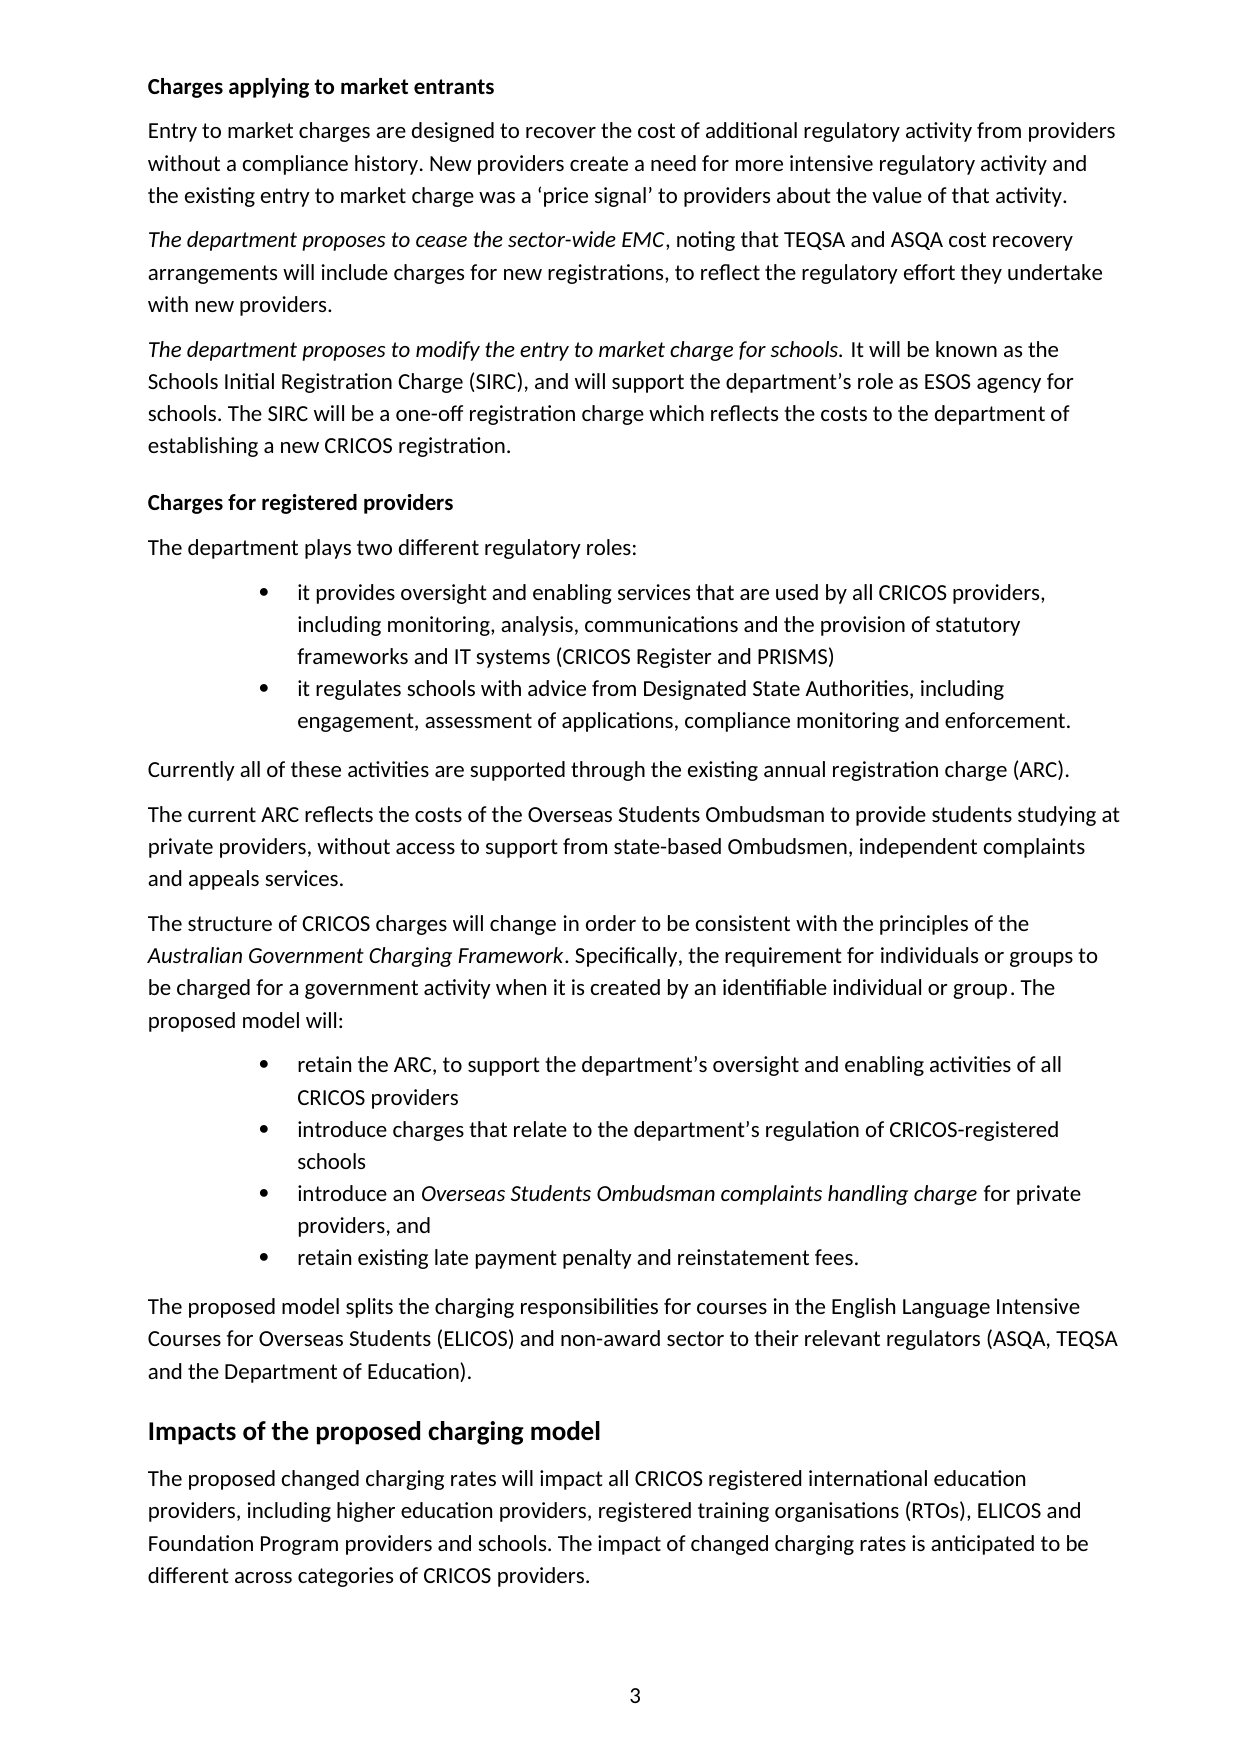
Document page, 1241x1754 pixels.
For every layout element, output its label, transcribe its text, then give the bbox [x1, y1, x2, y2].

subtitle Charges for registered providers [148, 488, 1122, 516]
text The current ARC reflects the costs of the Overseas Students Ombudsman to provide students studying at private providers, without access to support from state-based Ombudsmen, independent complaints and appeals services. [148, 800, 1122, 892]
list it regulates schools with advice from Designated State Authorities, including engagement, assessment of applications, compliance monitoring and enforcement. [260, 674, 1122, 734]
text The department proposes to modify the entry to market charge for schools. It will be known as the Schools Initial Registration Charge (SIRC), and will support the department’s role as ESOS agency for schools. The SIRC will be a one-off registration charge which reflects the costs to the department of establishing a new CRICOS registration. [148, 335, 1122, 459]
text Currently all of these activities are supported through the existing annual registration charge (ARC). [148, 755, 1122, 783]
subtitle Impacts of the proposed charging model [148, 1414, 1122, 1447]
list retain existing late payment penalty and reinstatement fees. [260, 1243, 1122, 1272]
list retain the ARC, to support the department’s oversight and enabling activities of all CRICOS providers [260, 1050, 1122, 1111]
text The structure of CRICOS charges will change in order to be consistent with the principles of the Australian Government Charging Framework. Specifically, the requirement for individuals or groups to be charged for a government activity when it is created by an identifiable individual or group. The proposed model will: [148, 909, 1122, 1034]
list it provides oversight and enabling services that are used by all CRICOS providers, including monitoring, analysis, communications and the provision of statutory frameworks and IT systems (CRICOS Register and PRISMS) [260, 578, 1122, 670]
text The proposed changed charging rates will impact all CRICOS registered international education providers, including higher education providers, registered training organisations (RTOs), ELICOS and Foundation Program providers and schools. The impact of changed charging rates is anticipated to be different across categories of CRICOS providers. [148, 1464, 1122, 1589]
text The proposed model splits the charging responsibilities for courses in the English Language Intensive Courses for Overseas Students (ELICOS) and non-award sector to their relevant regulators (ASQA, TEQSA and the Department of Education). [148, 1292, 1122, 1385]
list introduce charges that relate to the department’s regulation of CRICOS-registered schools [260, 1115, 1122, 1175]
subtitle Charges applying to market entrants [148, 72, 1122, 100]
text The department plays two different regulatory roles: [148, 533, 1122, 561]
text The department proposes to cease the sector-wide EMC, noting that TEQSA and ASQA cost recovery arrangements will include charges for new registrations, to reflect the regulatory effort they undertake with new providers. [148, 226, 1122, 318]
text Entry to market charges are designed to recover the cost of additional regulatory activity from providers without a compliance history. New providers create a need for more intensive regulatory activity and the existing entry to market charge was a ‘price signal’ to providers about the value of that activity. [148, 117, 1122, 209]
list introduce an Overseas Students Ombudsman complaints handling charge for private providers, and [260, 1179, 1122, 1239]
